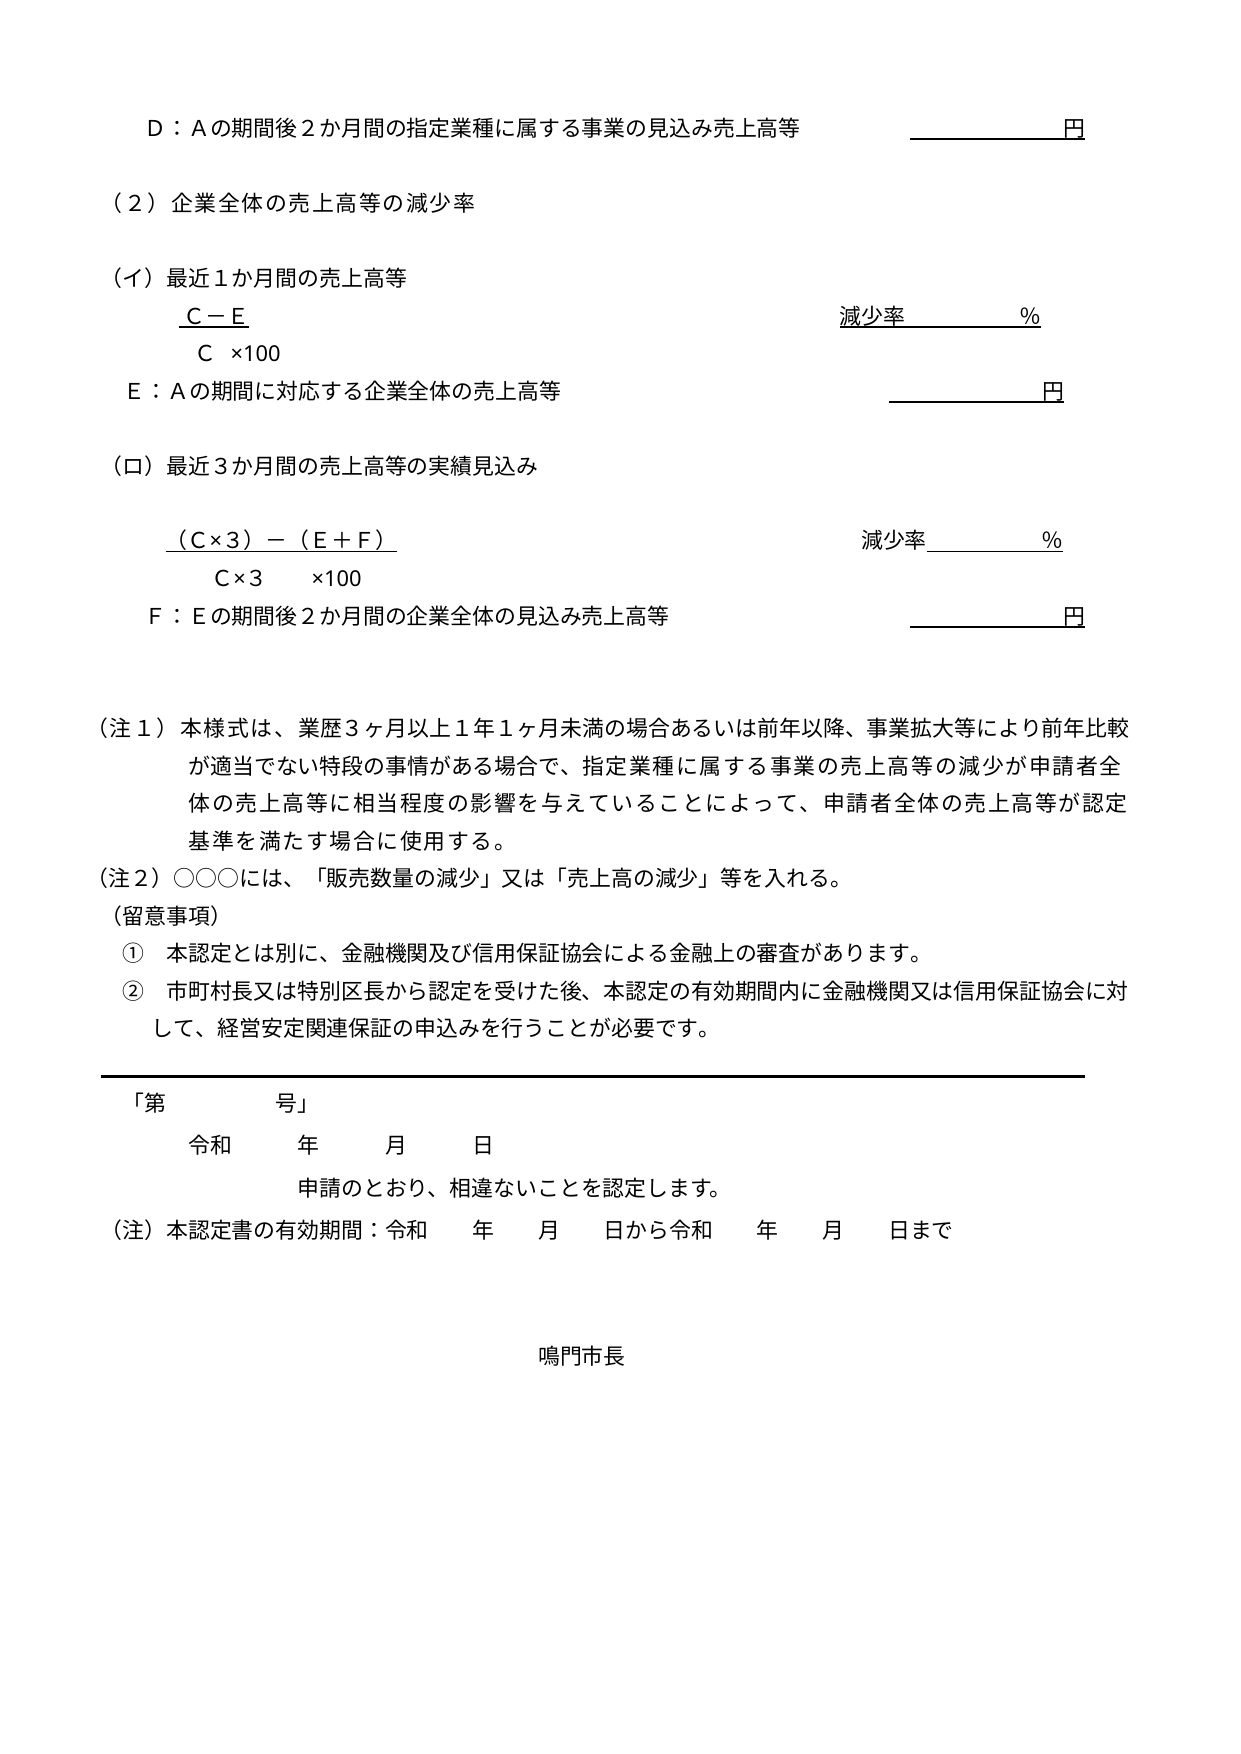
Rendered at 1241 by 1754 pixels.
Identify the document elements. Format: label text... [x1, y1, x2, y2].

text （注２）○○○には、「販売数量の減少」又は「売上高の減少」等を入れる。 [86, 858, 1140, 896]
text 「第 号」 [100, 1083, 1140, 1121]
text Ｅ：Ａの期間に対応する企業全体の売上高等 円 [100, 371, 1140, 408]
text Ｆ：Ｅの期間後２か月間の企業全体の見込み売上高等 円 [100, 596, 1140, 633]
text Ｃ－Ｅ 減少率 ％ [100, 296, 1140, 333]
text （注１）本様式は、業歴３ヶ月以上１年１ヶ月未満の場合あるいは前年以降、事業拡大等により前年比較が適当でない特段の事情がある場合で、指定業種に属する事業の売上高等の減少が申請者全体の売上高等に相当程度の影響を与えていることによって、申請者全体の売上高等が認定基準を満たす場合に使用する。 [86, 708, 1140, 858]
text （留意事項） [100, 896, 1140, 933]
text 申請のとおり、相違ないことを認定します。 [100, 1168, 1140, 1205]
text 鳴門市長 [100, 1336, 1140, 1373]
text （イ）最近１か月間の売上高等 [100, 258, 1140, 296]
text ② 市町村長又は特別区長から認定を受けた後、本認定の有効期間内に金融機関又は信用保証協会に対して、経営安定関連保証の申込みを行うことが必要です。 [100, 971, 1140, 1046]
text （ロ）最近３か月間の売上高等の実績見込み [100, 446, 1140, 483]
text （２）企業全体の売上高等の減少率 [100, 183, 1140, 221]
text （注）本認定書の有効期間：令和 年 月 日から令和 年 月 日まで [100, 1210, 1140, 1247]
text 令和 年 月 日 [100, 1125, 1140, 1163]
text Ｃ×３ ×100 [166, 558, 1140, 596]
text ① 本認定とは別に、金融機関及び信用保証協会による金融上の審査があります。 [100, 933, 1140, 971]
text Ｄ：Ａの期間後２か月間の指定業種に属する事業の見込み売上高等 円 [100, 108, 1140, 146]
text （Ｃ×３）－（Ｅ＋Ｆ） 減少率 ％ [166, 521, 1140, 558]
text Ｃ ×100 [100, 333, 1140, 371]
